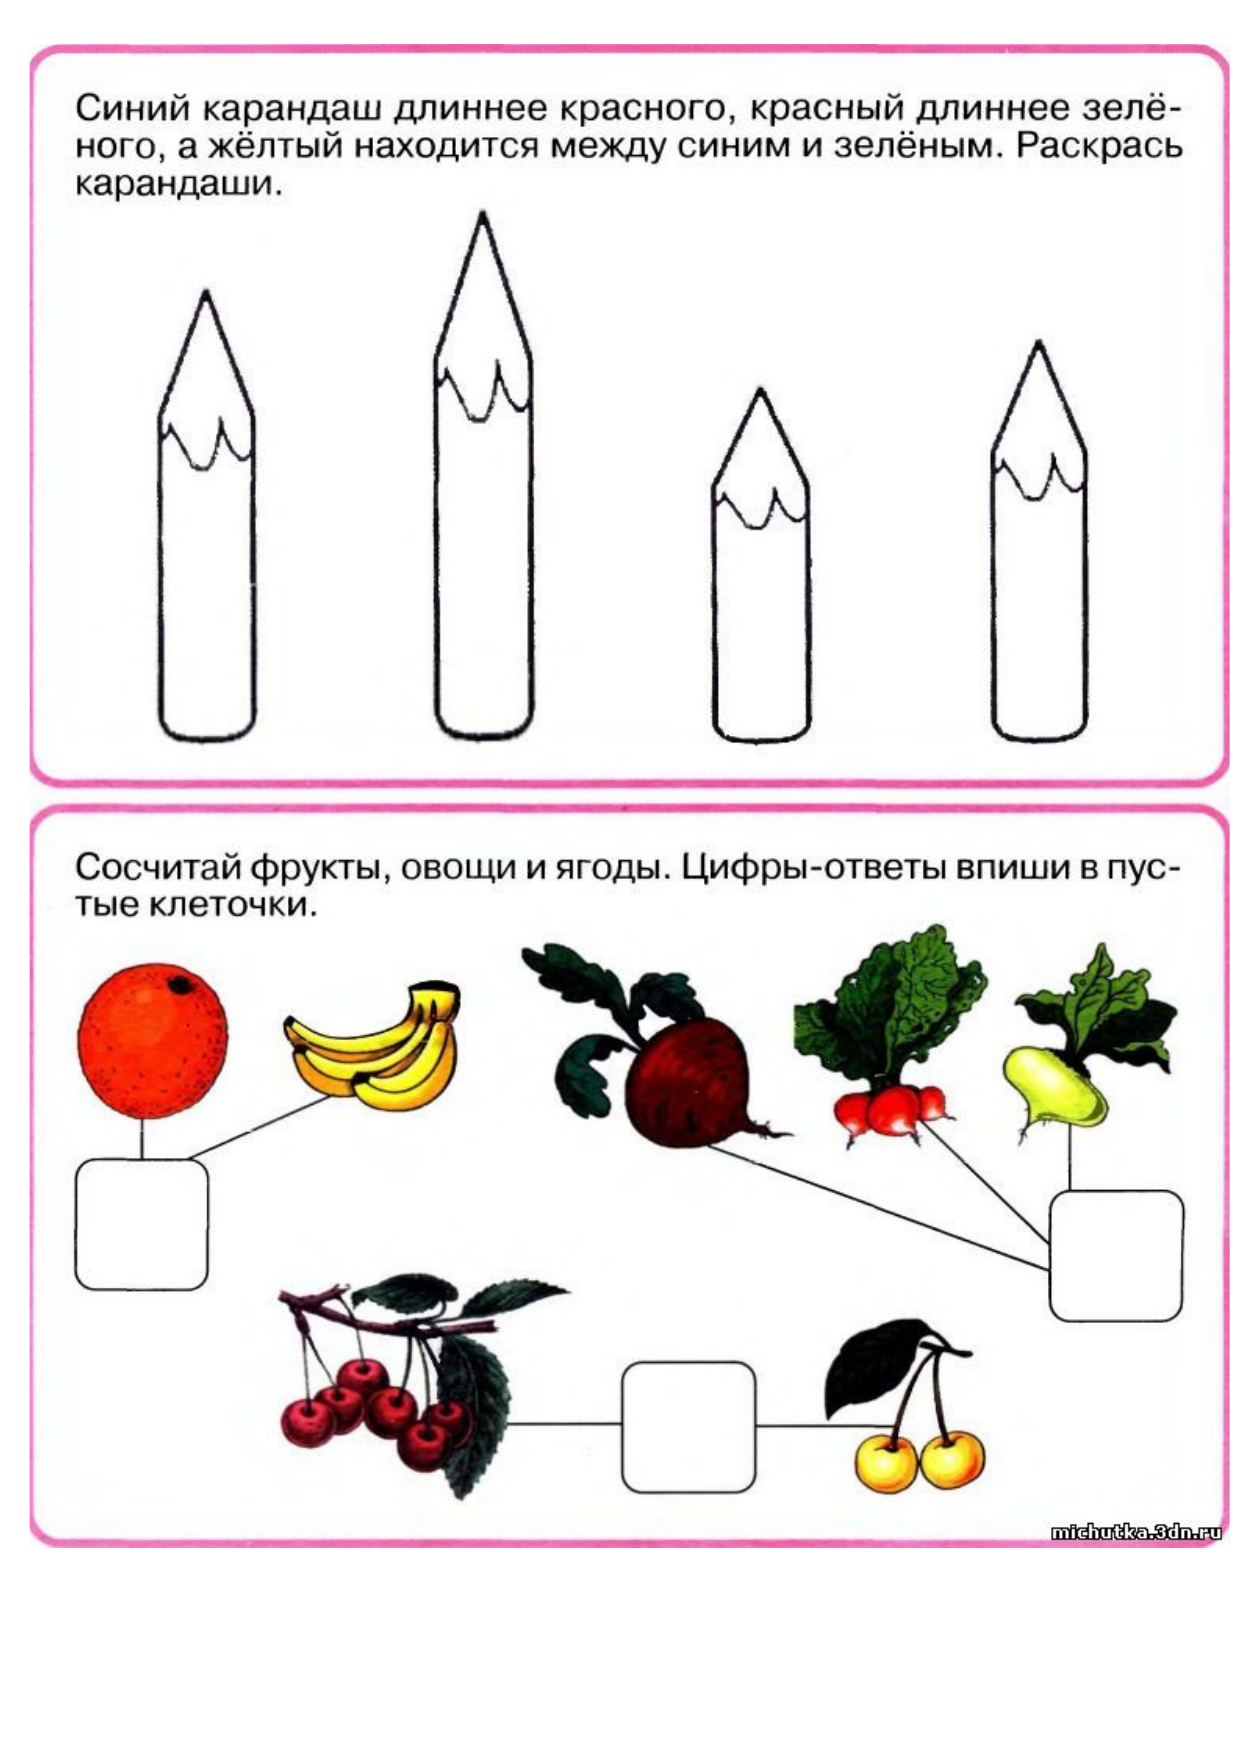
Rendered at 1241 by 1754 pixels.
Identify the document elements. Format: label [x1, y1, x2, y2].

picture [29, 44, 1230, 1548]
